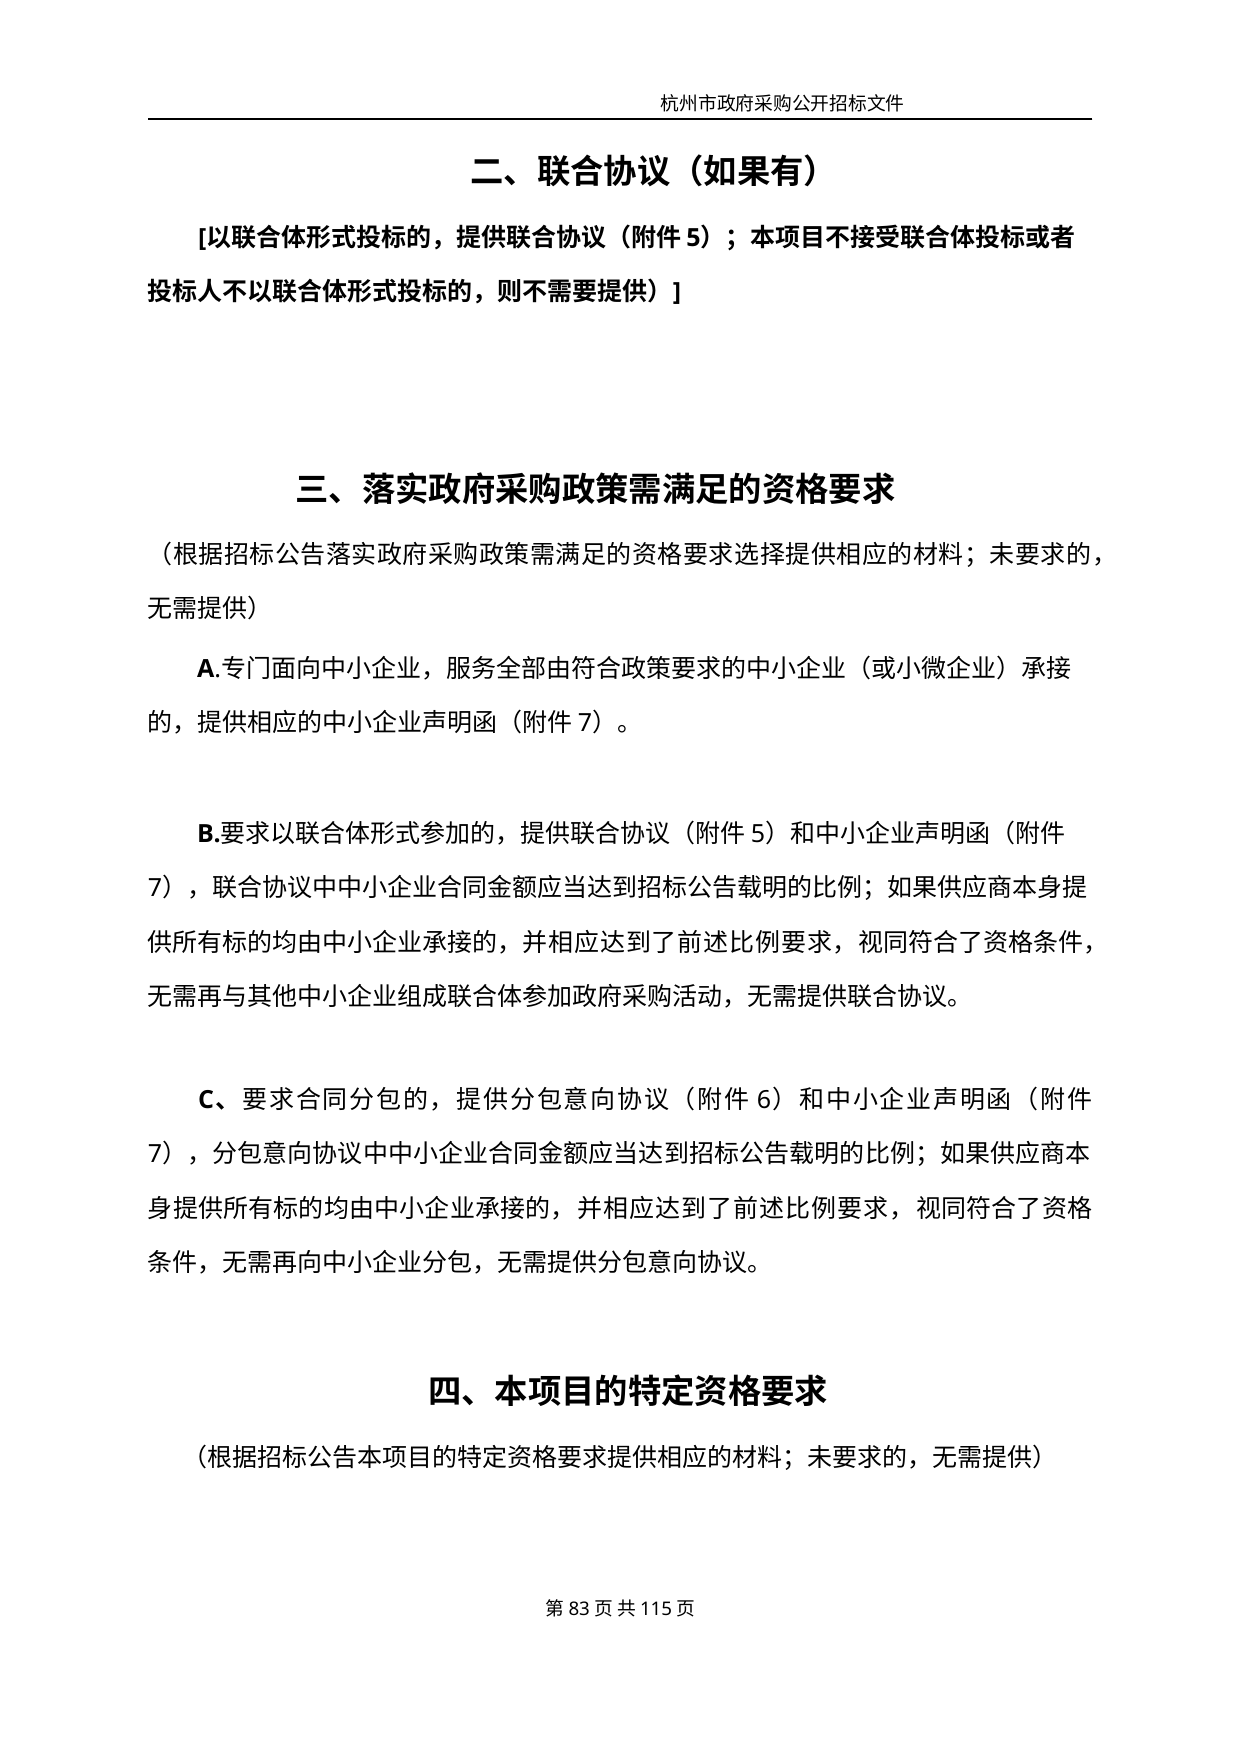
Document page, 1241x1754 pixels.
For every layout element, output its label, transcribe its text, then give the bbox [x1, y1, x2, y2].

text （根据招标公告落实政府采购政策需满足的资格要求选择提供相应的材料；未要求的，无需提供） [148, 534, 1092, 625]
text 四、本项目的特定资格要求 [163, 1365, 1092, 1413]
text [以联合体形式投标的，提供联合协议（附件5）；本项目不接受联合体投标或者投标人不以联合体形式投标的，则不需要提供）] [148, 217, 1092, 308]
text （根据招标公告本项目的特定资格要求提供相应的材料；未要求的，无需提供） [148, 1437, 1092, 1473]
text A.专门面向中小企业，服务全部由符合政策要求的中小企业（或小微企业）承接的，提供相应的中小企业声明函（附件7）。 [148, 648, 1092, 739]
text C、要求合同分包的，提供分包意向协议（附件6）和中小企业声明函（附件7），分包意向协议中中小企业合同金额应当达到招标公告载明的比例；如果供应商本身提供所有标的均由中小企业承接的，并相应达到了前述比例要求，视同符合了资格条件，无需再向中小企业分包，无需提供分包意向协议。 [148, 1079, 1092, 1279]
text 三、落实政府采购政策需满足的资格要求 [148, 462, 1042, 511]
text 二、联合协议（如果有） [148, 145, 1092, 193]
text B.要求以联合体形式参加的，提供联合协议（附件5）和中小企业声明函（附件7），联合协议中中小企业合同金额应当达到招标公告载明的比例；如果供应商本身提供所有标的均由中小企业承接的，并相应达到了前述比例要求，视同符合了资格条件，无需再与其他中小企业组成联合体参加政府采购活动，无需提供联合协议。 [148, 813, 1092, 1013]
